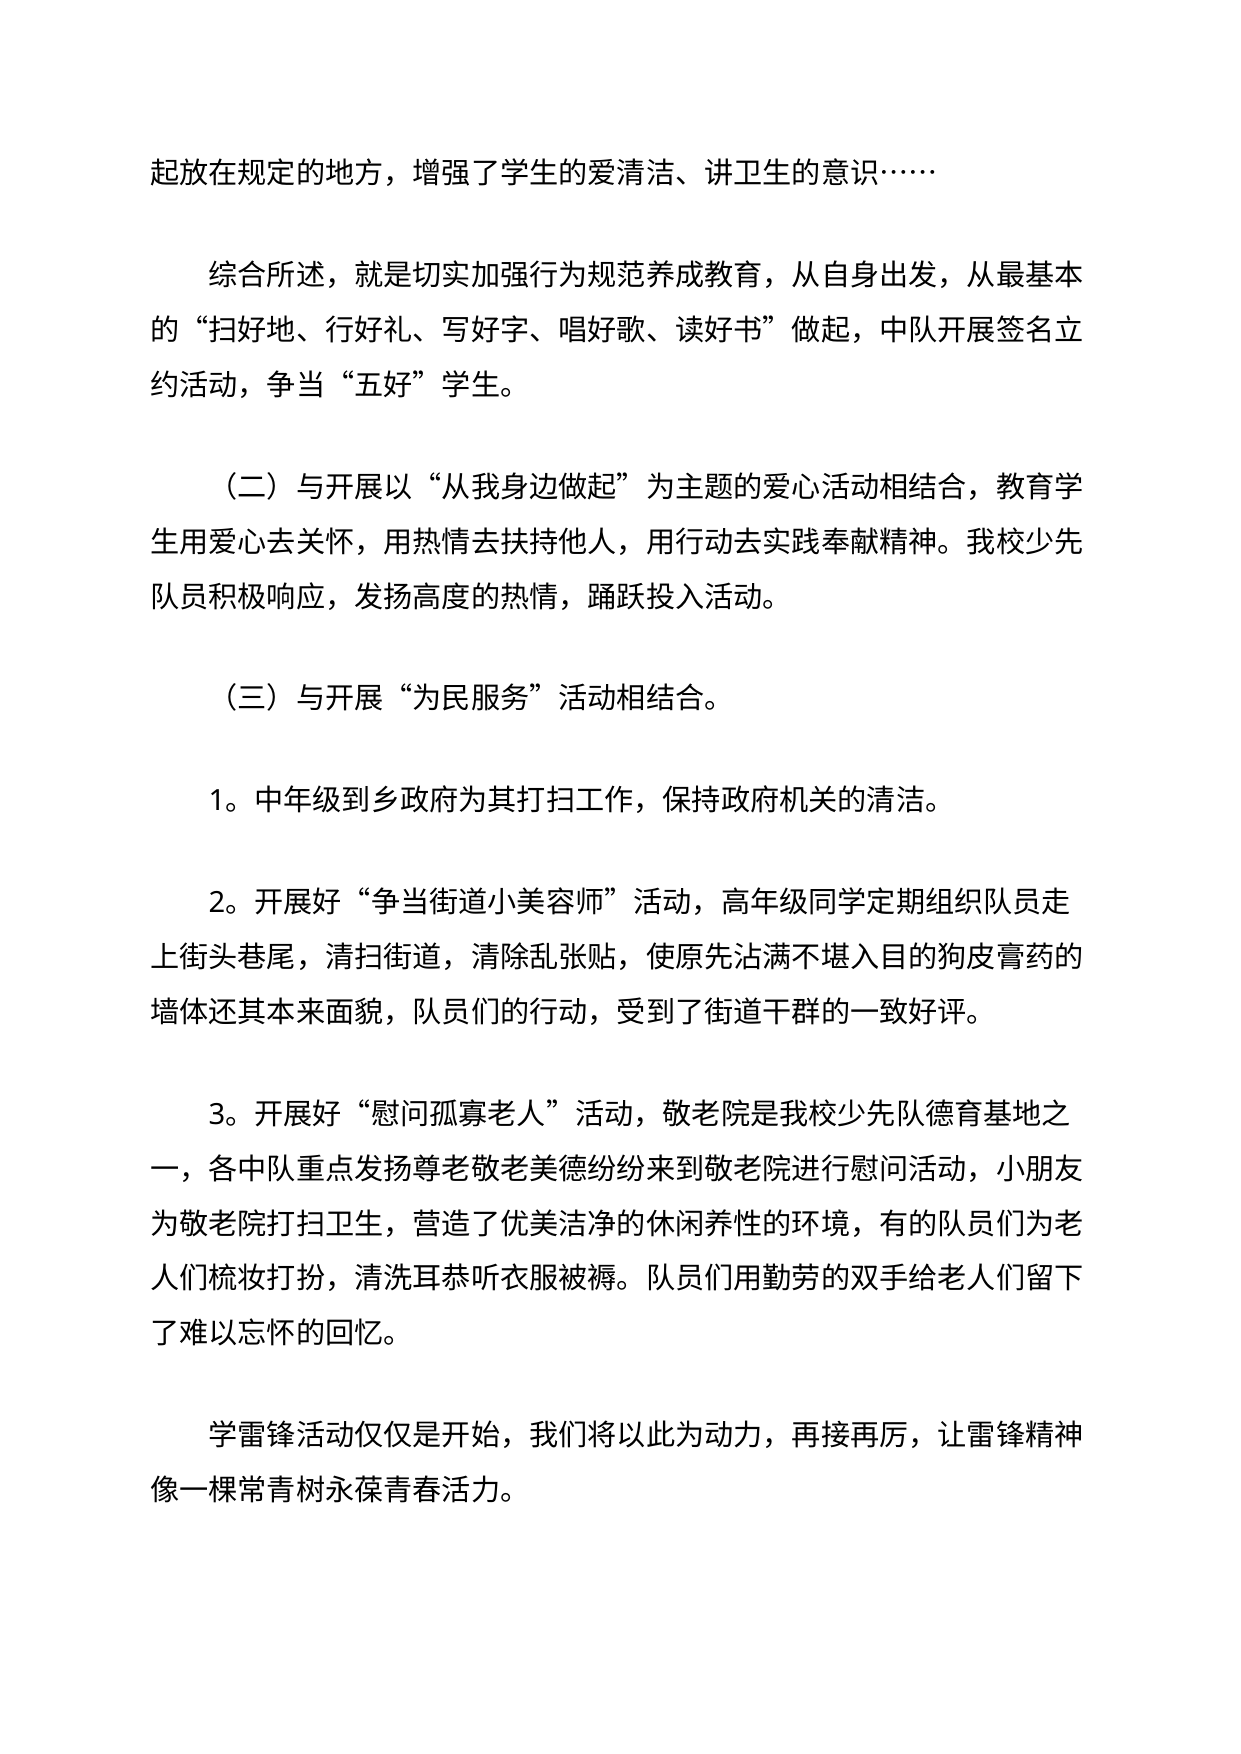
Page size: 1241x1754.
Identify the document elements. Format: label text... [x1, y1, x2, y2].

text （二）与开展以“从我身边做起”为主题的爱心活动相结合，教育学生用爱心去关怀，用热情去扶持他人，用行动去实践奉献精神。我校少先队员积极响应，发扬高度的热情，踊跃投入活动。 [150, 463, 1090, 615]
text 2。开展好“争当街道小美容师”活动，高年级同学定期组织队员走上街头巷尾，清扫街道，清除乱张贴，使原先沾满不堪入目的狗皮膏药的墙体还其本来面貌，队员们的行动，受到了街道干群的一致好评。 [150, 879, 1090, 1031]
text 3。开展好“慰问孤寡老人”活动，敬老院是我校少先队德育基地之一，各中队重点发扬尊老敬老美德纷纷来到敬老院进行慰问活动，小朋友为敬老院打扫卫生，营造了优美洁净的休闲养性的环境，有的队员们为老人们梳妆打扮，清洗耳恭听衣服被褥。队员们用勤劳的双手给老人们留下了难以忘怀的回忆。 [150, 1090, 1090, 1352]
text （三）与开展“为民服务”活动相结合。 [150, 675, 1090, 717]
text 综合所述，就是切实加强行为规范养成教育，从自身出发，从最基本的“扫好地、行好礼、写好字、唱好歌、读好书”做起，中队开展签名立约活动，争当“五好”学生。 [150, 252, 1090, 404]
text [150, 150, 1090, 192]
text 1。中年级到乡政府为其打扫工作，保持政府机关的清洁。 [150, 777, 1090, 819]
text 学雷锋活动仅仅是开始，我们将以此为动力，再接再厉，让雷锋精神像一棵常青树永葆青春活力。 [150, 1412, 1090, 1509]
